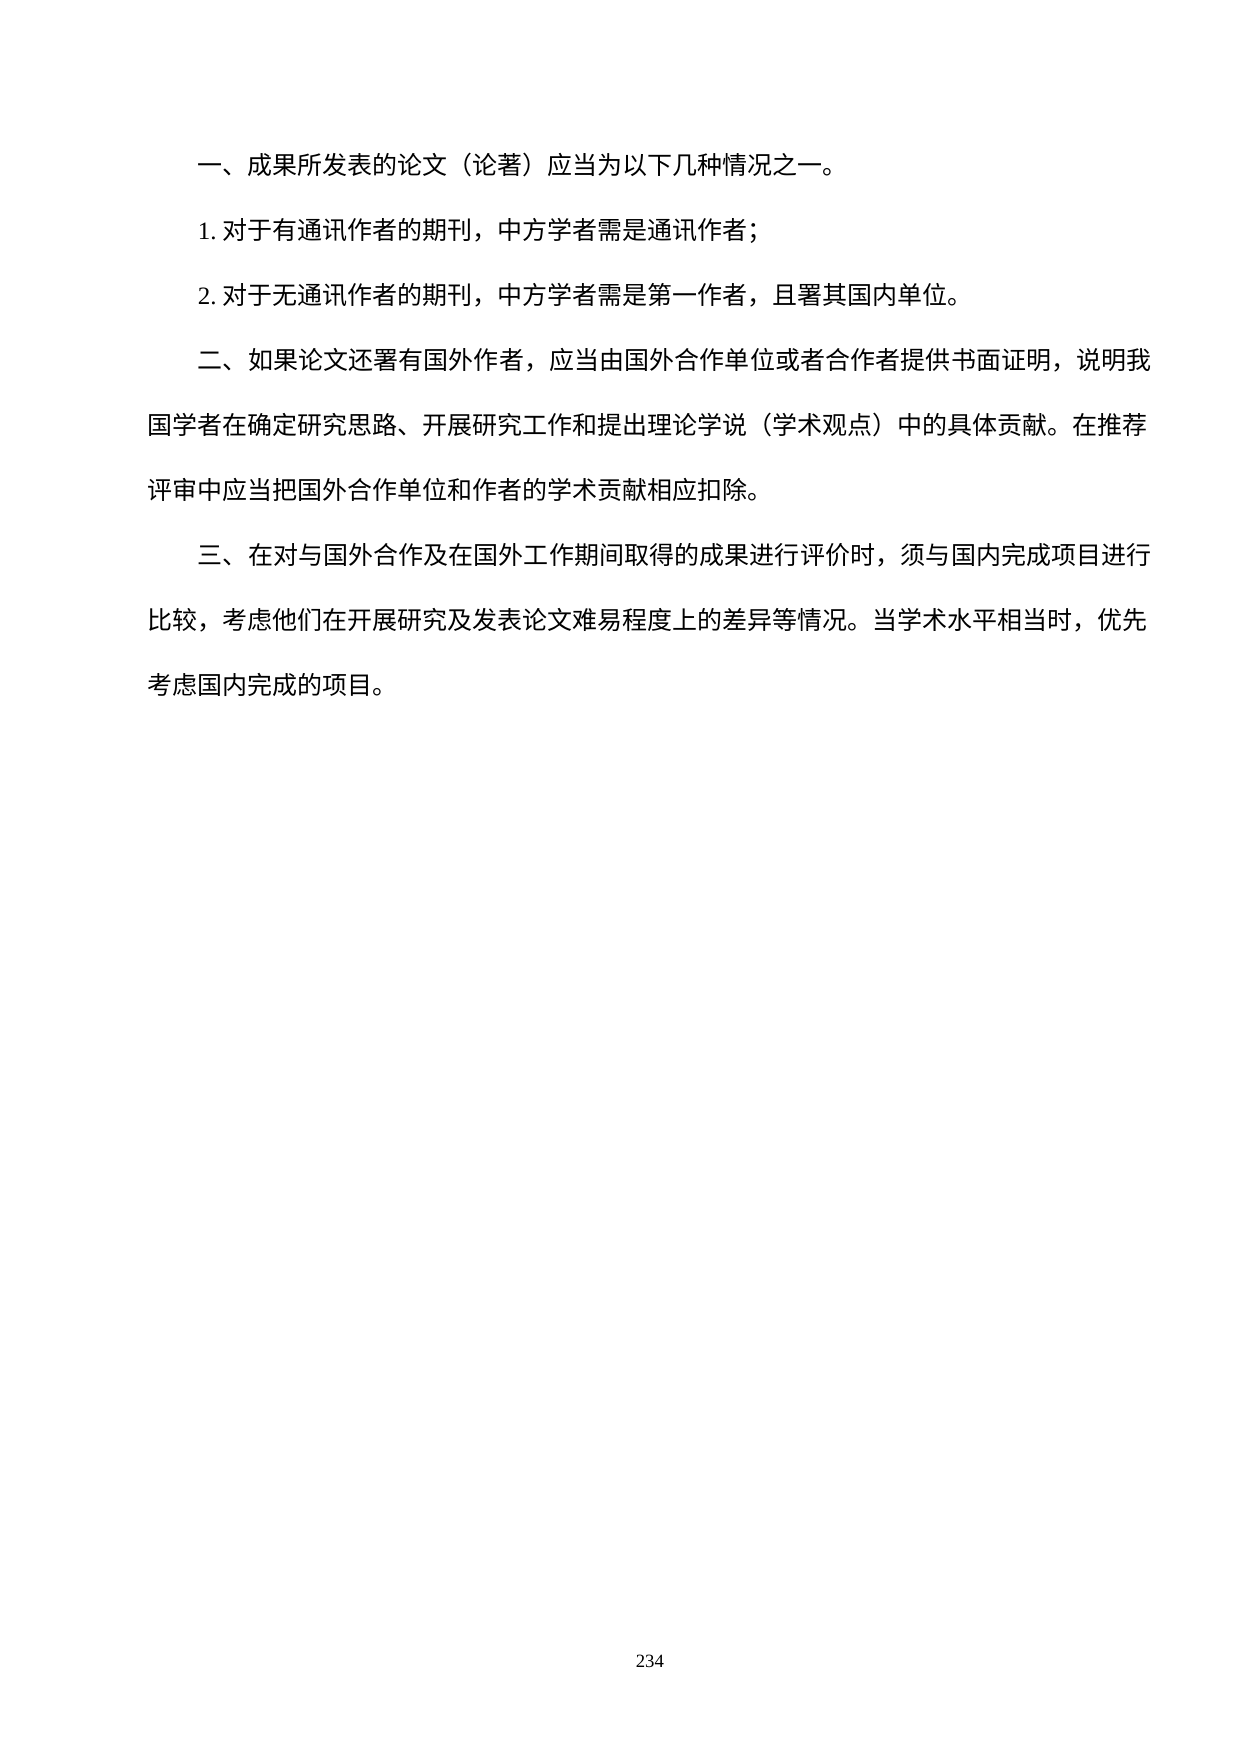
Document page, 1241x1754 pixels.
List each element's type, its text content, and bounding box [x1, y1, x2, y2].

text 二、如果论文还署有国外作者，应当由国外合作单位或者合作者提供书面证明，说明我国学者在确定研究思路、开展研究工作和提出理论学说（学术观点）中的具体贡献。在推荐、评审中应当把国外合作单位和作者的学术贡献相应扣除。 [148, 326, 1152, 521]
text 2. 对于无通讯作者的期刊，中方学者需是第一作者，且署其国内单位。 [148, 261, 1152, 326]
text 1. 对于有通讯作者的期刊，中方学者需是通讯作者； [148, 196, 1152, 261]
text 一、成果所发表的论文（论著）应当为以下几种情况之一。 [148, 131, 1152, 196]
text 三、在对与国外合作及在国外工作期间取得的成果进行评价时，须与国内完成项目进行比较，考虑他们在开展研究及发表论文难易程度上的差异等情况。当学术水平相当时，优先考虑国内完成的项目。 [148, 521, 1152, 716]
